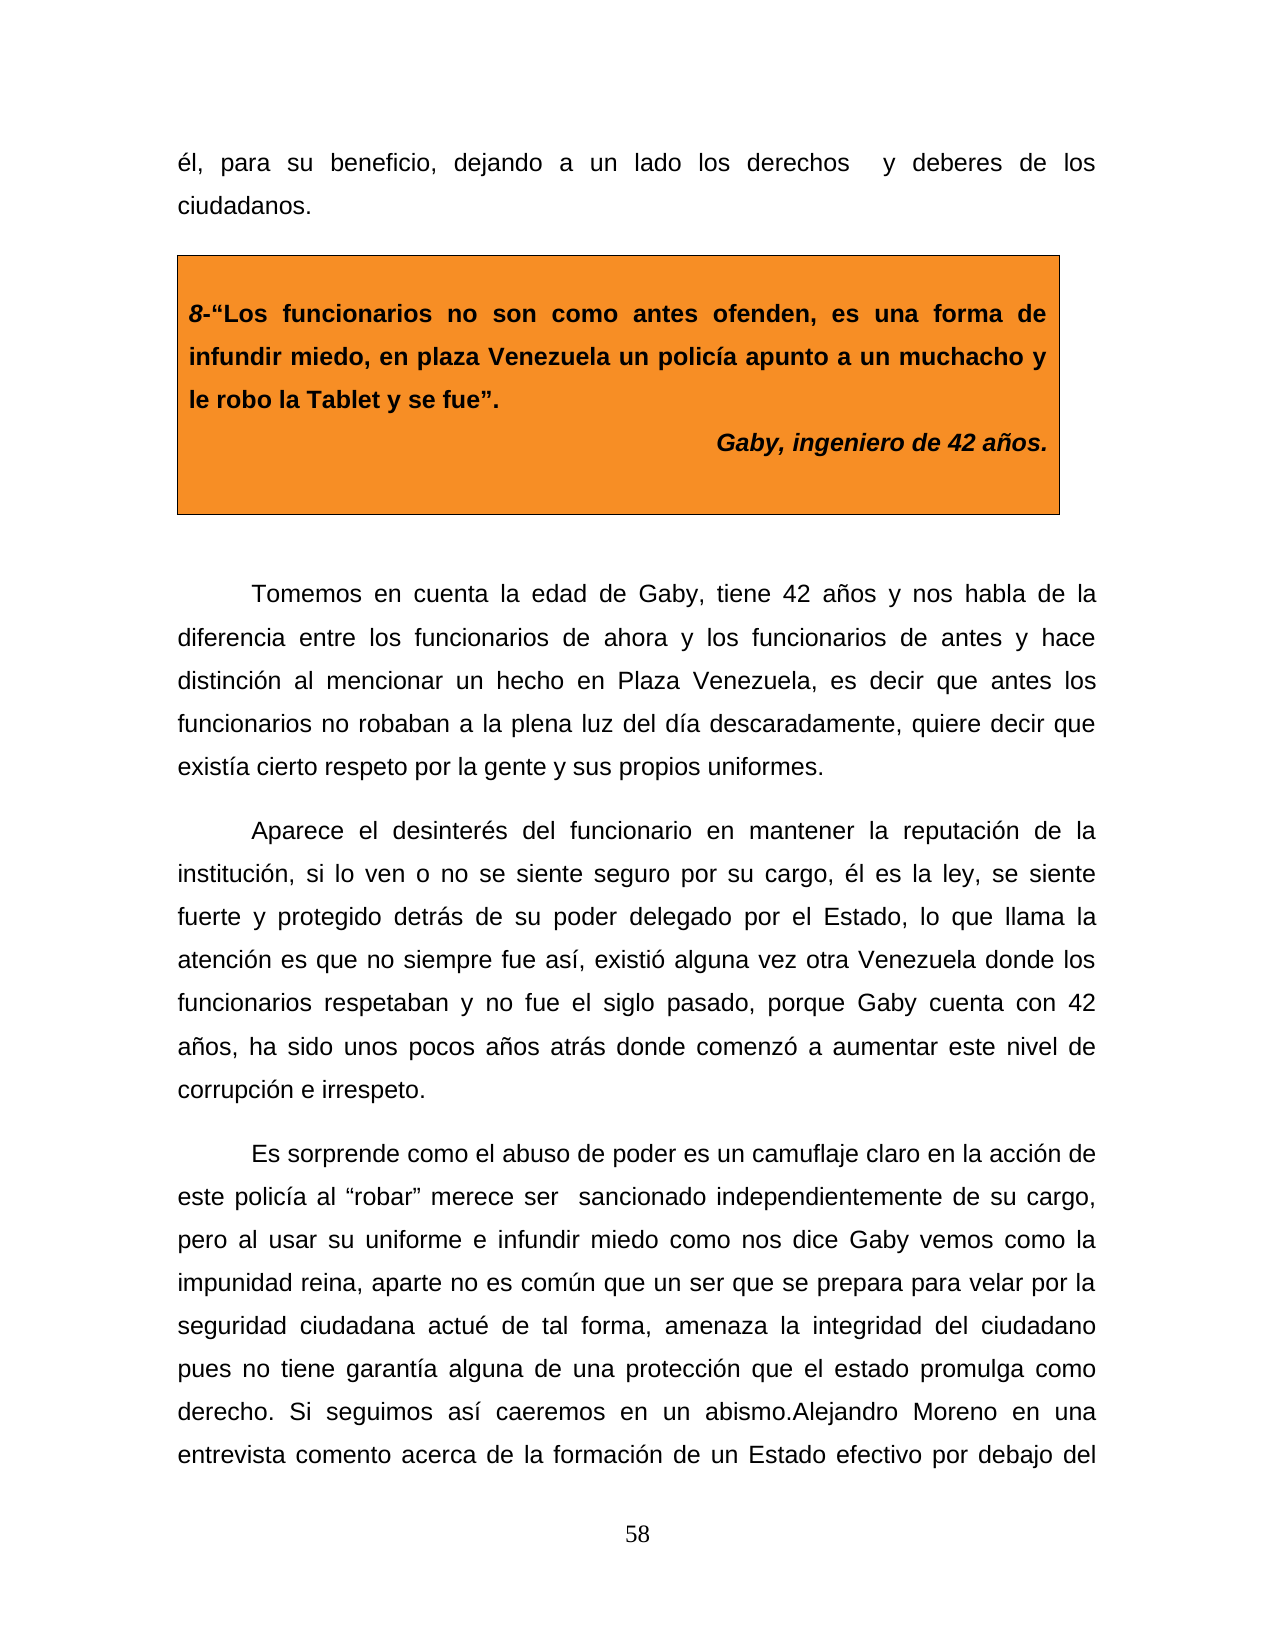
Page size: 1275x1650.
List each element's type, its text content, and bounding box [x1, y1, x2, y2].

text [177, 1138, 1098, 1469]
text Tomemos en cuenta la edad de Gaby, tiene 42 años y nos habla de la diferencia entre los funcionarios de ahora y los funcionarios de antes y hace distinción al mencionar un hecho en Plaza Venezuela, es decir que antes los funcionarios no robaban a la plena luz del día descaradamente, quiere decir que existía cierto respeto por la gente y sus propios uniformes. [177, 579, 1098, 781]
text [177, 148, 1098, 219]
table_header 8-“Los funcionarios no son como antes ofenden, es una forma de infundir miedo, en plaza Venezuela un policía apunto a un muchacho y le robo la Tablet y se fue”. Gaby, ingeniero de 42 años. [178, 256, 1059, 514]
text Aparece el desinterés del funcionario en mantener la reputación de la institución, si lo ven o no se siente seguro por su cargo, él es la ley, se siente fuerte y protegido detrás de su poder delegado por el Estado, lo que llama la atención es que no siempre fue así, existió alguna vez otra Venezuela donde los funcionarios respetaban y no fue el siglo pasado, porque Gaby cuenta con 42 años, ha sido unos pocos años atrás donde comenzó a aumentar este nivel de corrupción e irrespeto. [177, 816, 1098, 1103]
